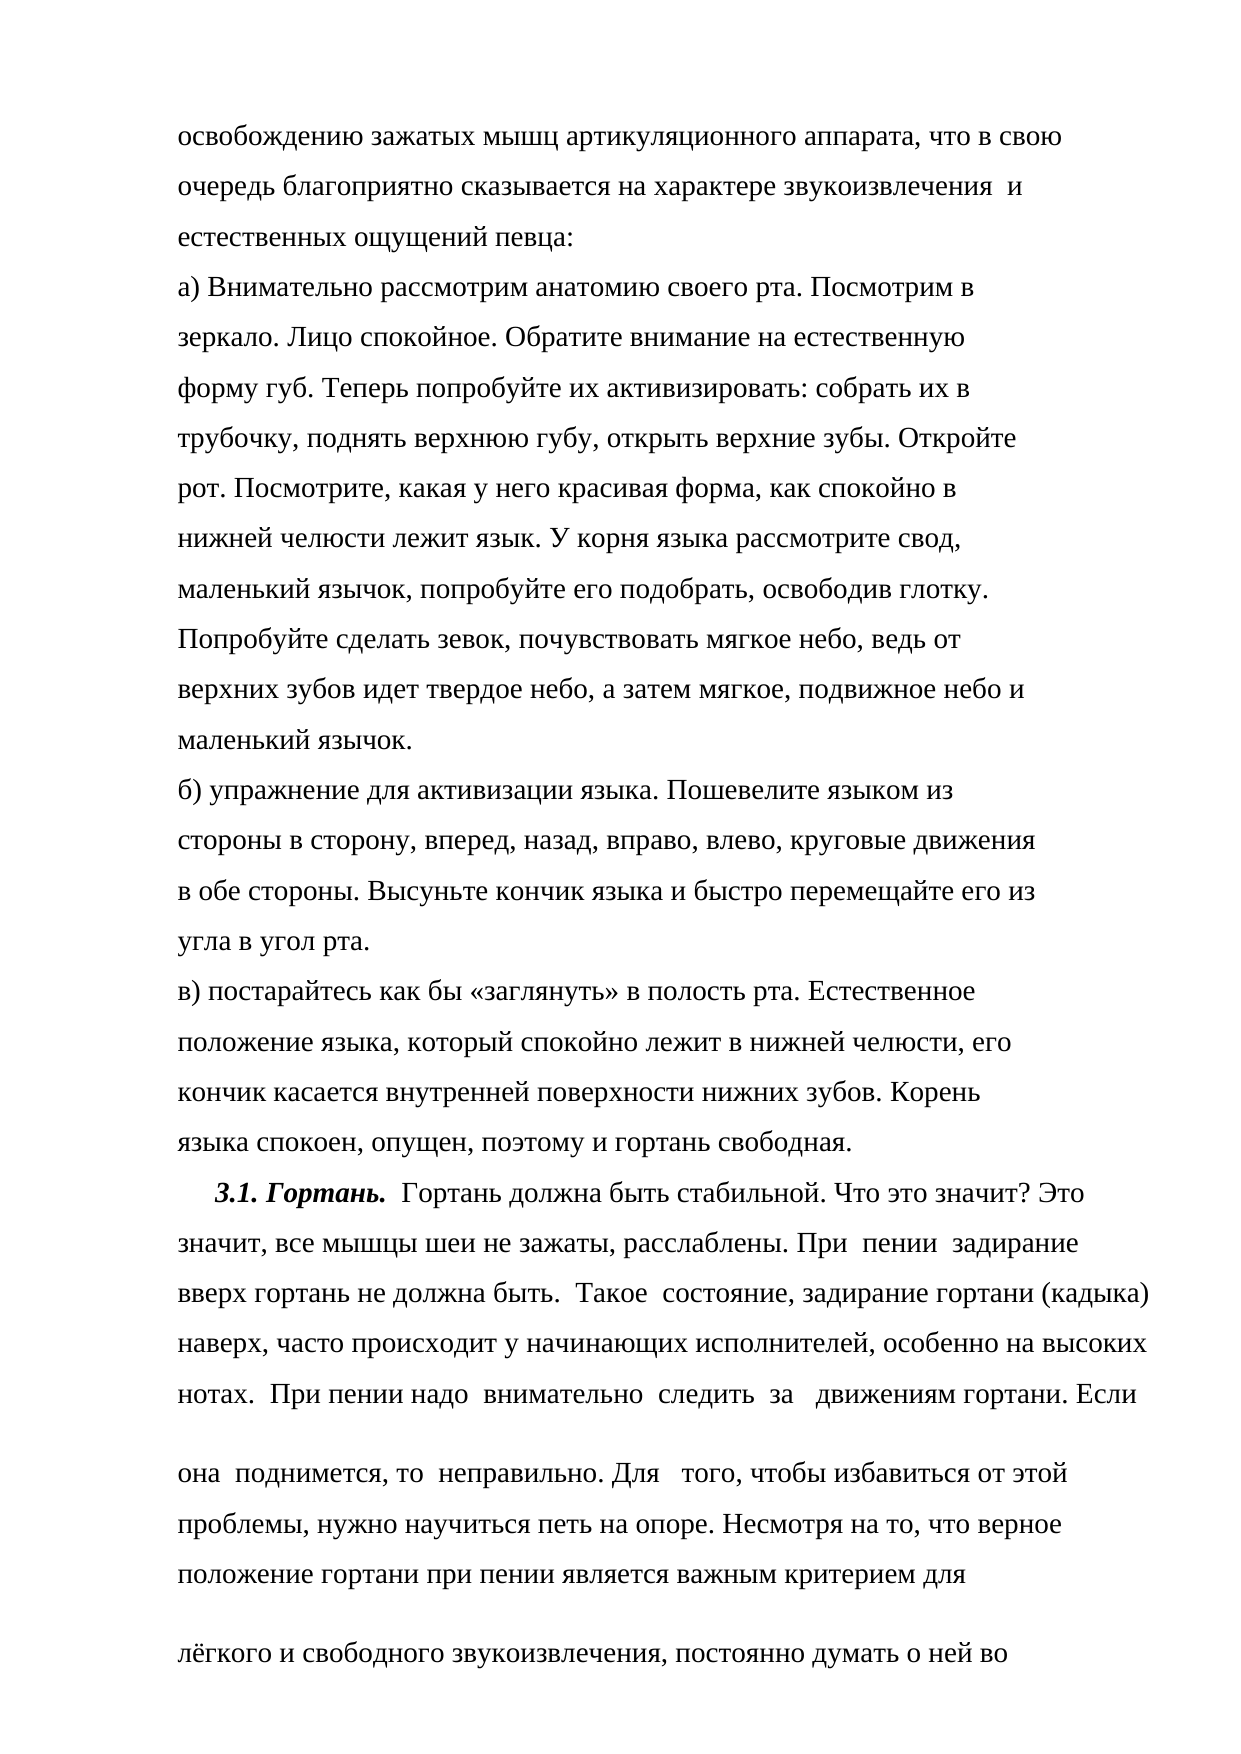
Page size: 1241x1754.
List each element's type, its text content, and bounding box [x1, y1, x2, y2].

text положение языка, который спокойно лежит в нижней челюсти, его [177, 1024, 1152, 1057]
text 3.1. Гортань. Гортань должна быть стабильной. Что это значит? Это [215, 1175, 1152, 1208]
text стороны в сторону, вперед, назад, вправо, влево, круговые движения [177, 822, 1152, 856]
text рот. Посмотрите, какая у него красивая форма, как спокойно в [177, 470, 1152, 504]
text а) Внимательно рассмотрим анатомию своего рта. Посмотрим в [177, 269, 1152, 303]
text она поднимется, то неправильно. Для того, чтобы избавиться от этой проблемы, нужно научиться петь на опоре. Несмотря на то, что верное положение гортани при пении является важным критерием для [177, 1455, 1152, 1589]
text лёгкого и свободного звукоизвлечения, постоянно думать о ней во [177, 1636, 1152, 1669]
text естественных ощущений певца: [177, 219, 1152, 252]
text нижней челюсти лежит язык. У корня языка рассмотрите свод, [177, 521, 1152, 554]
text трубочку, поднять верхнюю губу, открыть верхние зубы. Откройте [177, 420, 1152, 453]
text в) постарайтесь как бы «заглянуть» в полость рта. Естественное [177, 973, 1152, 1007]
text угла в угол рта. [177, 923, 1152, 957]
text маленький язычок, попробуйте его подобрать, освободив глотку. [177, 571, 1152, 604]
text значит, все мышцы шеи не зажаты, расслаблены. При пении задирание вверх гортань не должна быть. Такое состояние, задирание гортани (кадыка) наверх, часто происходит у начинающих исполнителей, особенно на высоких нотах. При пении надо внимательно следить за движениям гортани. Если [177, 1225, 1152, 1409]
text очередь благоприятно сказывается на характере звукоизвлечения и [177, 168, 1152, 202]
text освобождению зажатых мышц артикуляционного аппарата, что в свою [177, 118, 1152, 152]
text в обе стороны. Высуньте кончик языка и быстро перемещайте его из [177, 873, 1152, 906]
text верхних зубов идет твердое небо, а затем мягкое, подвижное небо и [177, 672, 1152, 705]
text б) упражнение для активизации языка. Пошевелите языком из [177, 772, 1152, 806]
text кончик касается внутренней поверхности нижних зубов. Корень [177, 1074, 1152, 1108]
text языка спокоен, опущен, поэтому и гортань свободная. [177, 1124, 1152, 1158]
text маленький язычок. [177, 722, 1152, 755]
text форму губ. Теперь попробуйте их активизировать: собрать их в [177, 370, 1152, 403]
text зеркало. Лицо спокойное. Обратите внимание на естественную [177, 319, 1152, 353]
text Попробуйте сделать зевок, почувствовать мягкое небо, ведь от [177, 621, 1152, 655]
